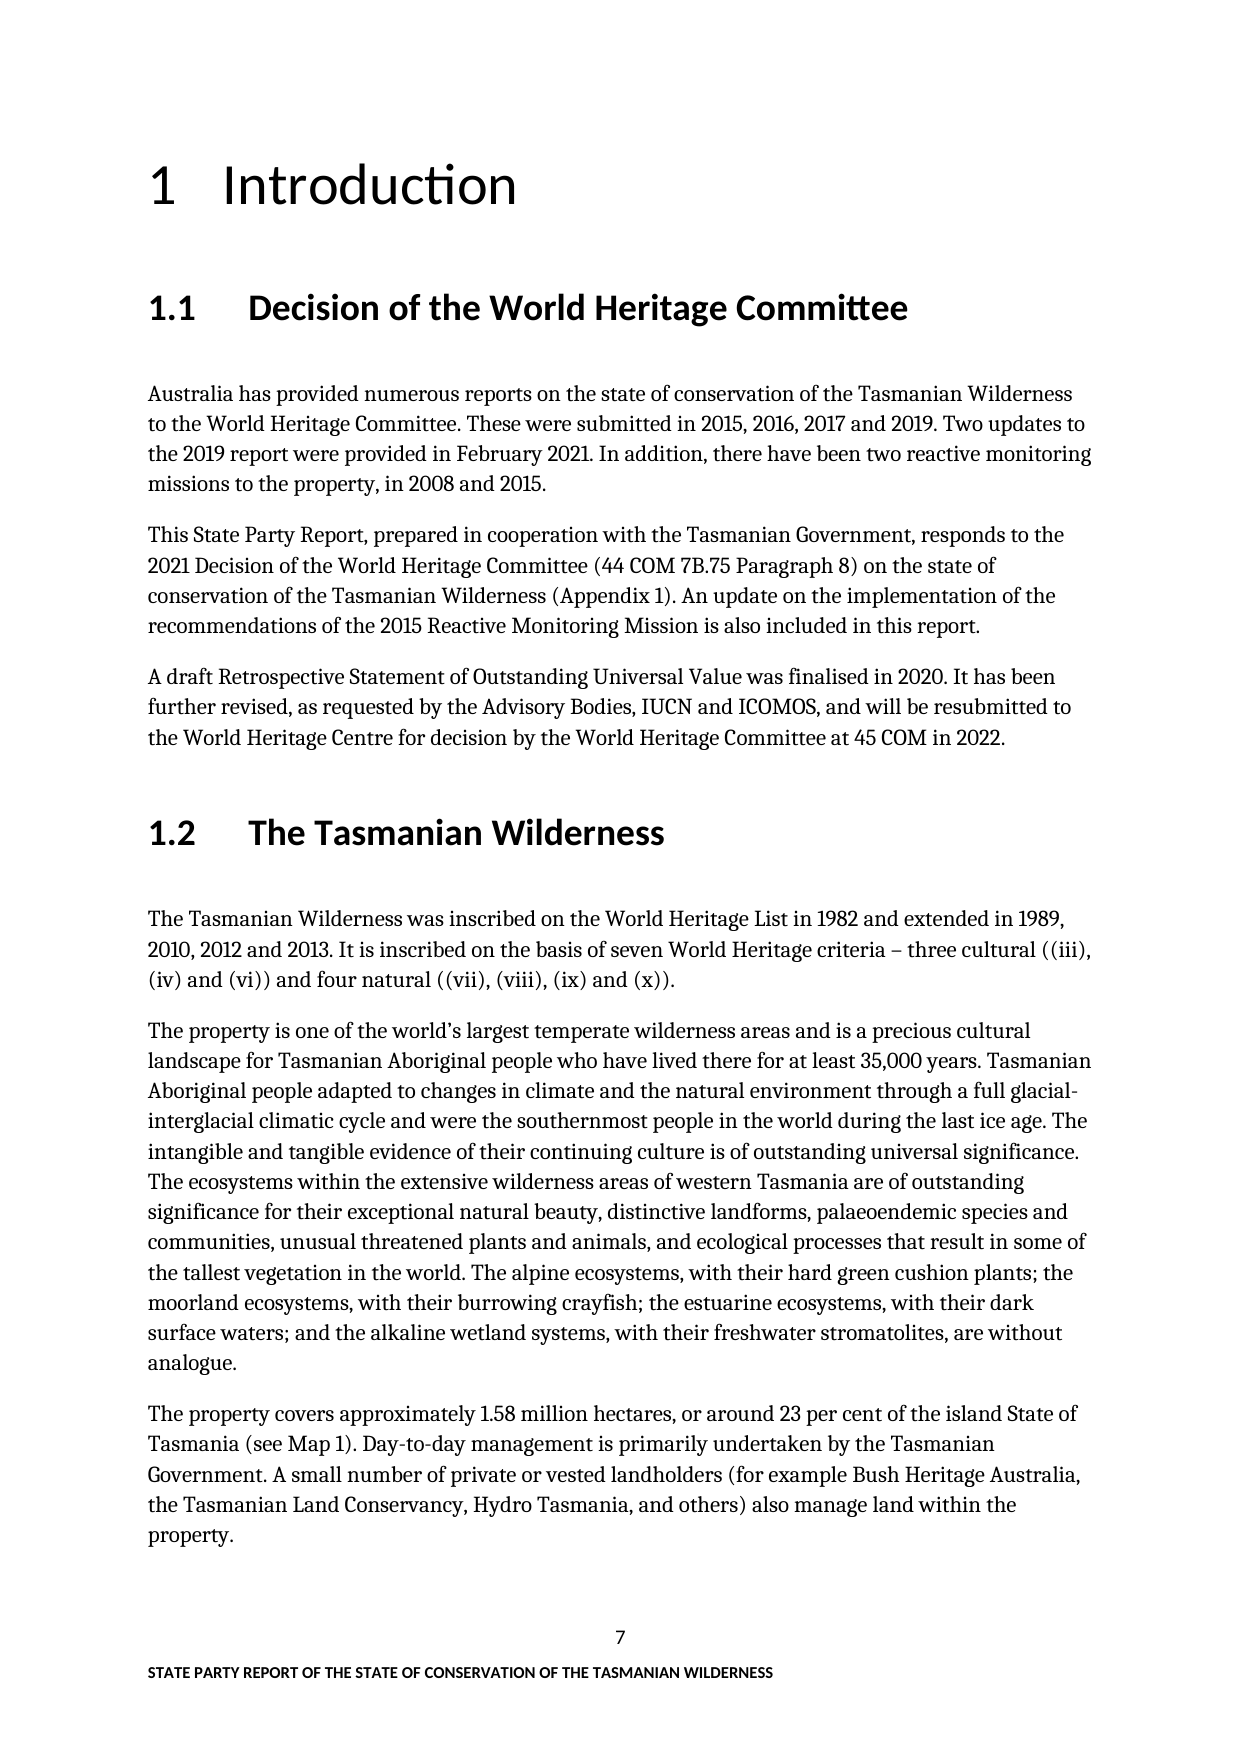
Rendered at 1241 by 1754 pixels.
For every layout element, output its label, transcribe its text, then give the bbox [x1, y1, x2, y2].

text The property is one of the world’s largest temperate wilderness areas and is a precious cultural landscape for Tasmanian Aboriginal people who have lived there for at least 35,000 years. Tasmanian Aboriginal people adapted to changes in climate and the natural environment through a full glacial-interglacial climatic cycle and were the southernmost people in the world during the last ice age. The intangible and tangible evidence of their continuing culture is of outstanding universal significance. The ecosystems within the extensive wilderness areas of western Tasmania are of outstanding significance for their exceptional natural beauty, distinctive landforms, palaeoendemic species and communities, unusual threatened plants and animals, and ecological processes that result in some of the tallest vegetation in the world. The alpine ecosystems, with their hard green cushion plants; the moorland ecosystems, with their burrowing crayfish; the estuarine ecosystems, with their dark surface waters; and the alkaline wetland systems, with their freshwater stromatolites, are without analogue. [148, 1018, 1092, 1376]
subtitle Decision of the World Heritage Committee [148, 284, 1092, 329]
text Australia has provided numerous reports on the state of conservation of the Tasmanian Wilderness to the World Heritage Committee. These were submitted in 2015, 2016, 2017 and 2019. Two updates to the 2019 report were provided in February 2021. In addition, there have been two reactive monitoring missions to the property, in 2008 and 2015. [148, 381, 1092, 497]
subtitle Introduction [148, 148, 1092, 219]
text The property covers approximately 1.58 million hectares, or around 23 per cent of the island State of Tasmania (see Map 1). Day-to-day management is primarily undertaken by the Tasmanian Government. A small number of private or vested landholders (for example Bush Heritage Australia, the Tasmanian Land Conservancy, Hydro Tasmania, and others) also manage land within the property. [148, 1401, 1092, 1548]
text This State Party Report, prepared in cooperation with the Tasmanian Government, responds to the 2021 Decision of the World Heritage Committee (44 COM 7B.75 Paragraph 8) on the state of conservation of the Tasmanian Wilderness (Appendix 1). An update on the implementation of the recommendations of the 2015 Reactive Monitoring Mission is also included in this report. [148, 522, 1092, 639]
subtitle The Tasmanian Wilderness [148, 809, 1092, 855]
text A draft Retrospective Statement of Outstanding Universal Value was finalised in 2020. It has been further revised, as requested by the Advisory Bodies, IUCN and ICOMOS, and will be resubmitted to the World Heritage Centre for decision by the World Heritage Committee at 45 COM in 2022. [148, 664, 1092, 751]
text The Tasmanian Wilderness was inscribed on the World Heritage List in 1982 and extended in 1989, 2010, 2012 and 2013. It is inscribed on the basis of seven World Heritage criteria – three cultural ((iii), (iv) and (vi)) and four natural ((vii), (viii), (ix) and (x)). [148, 906, 1092, 993]
